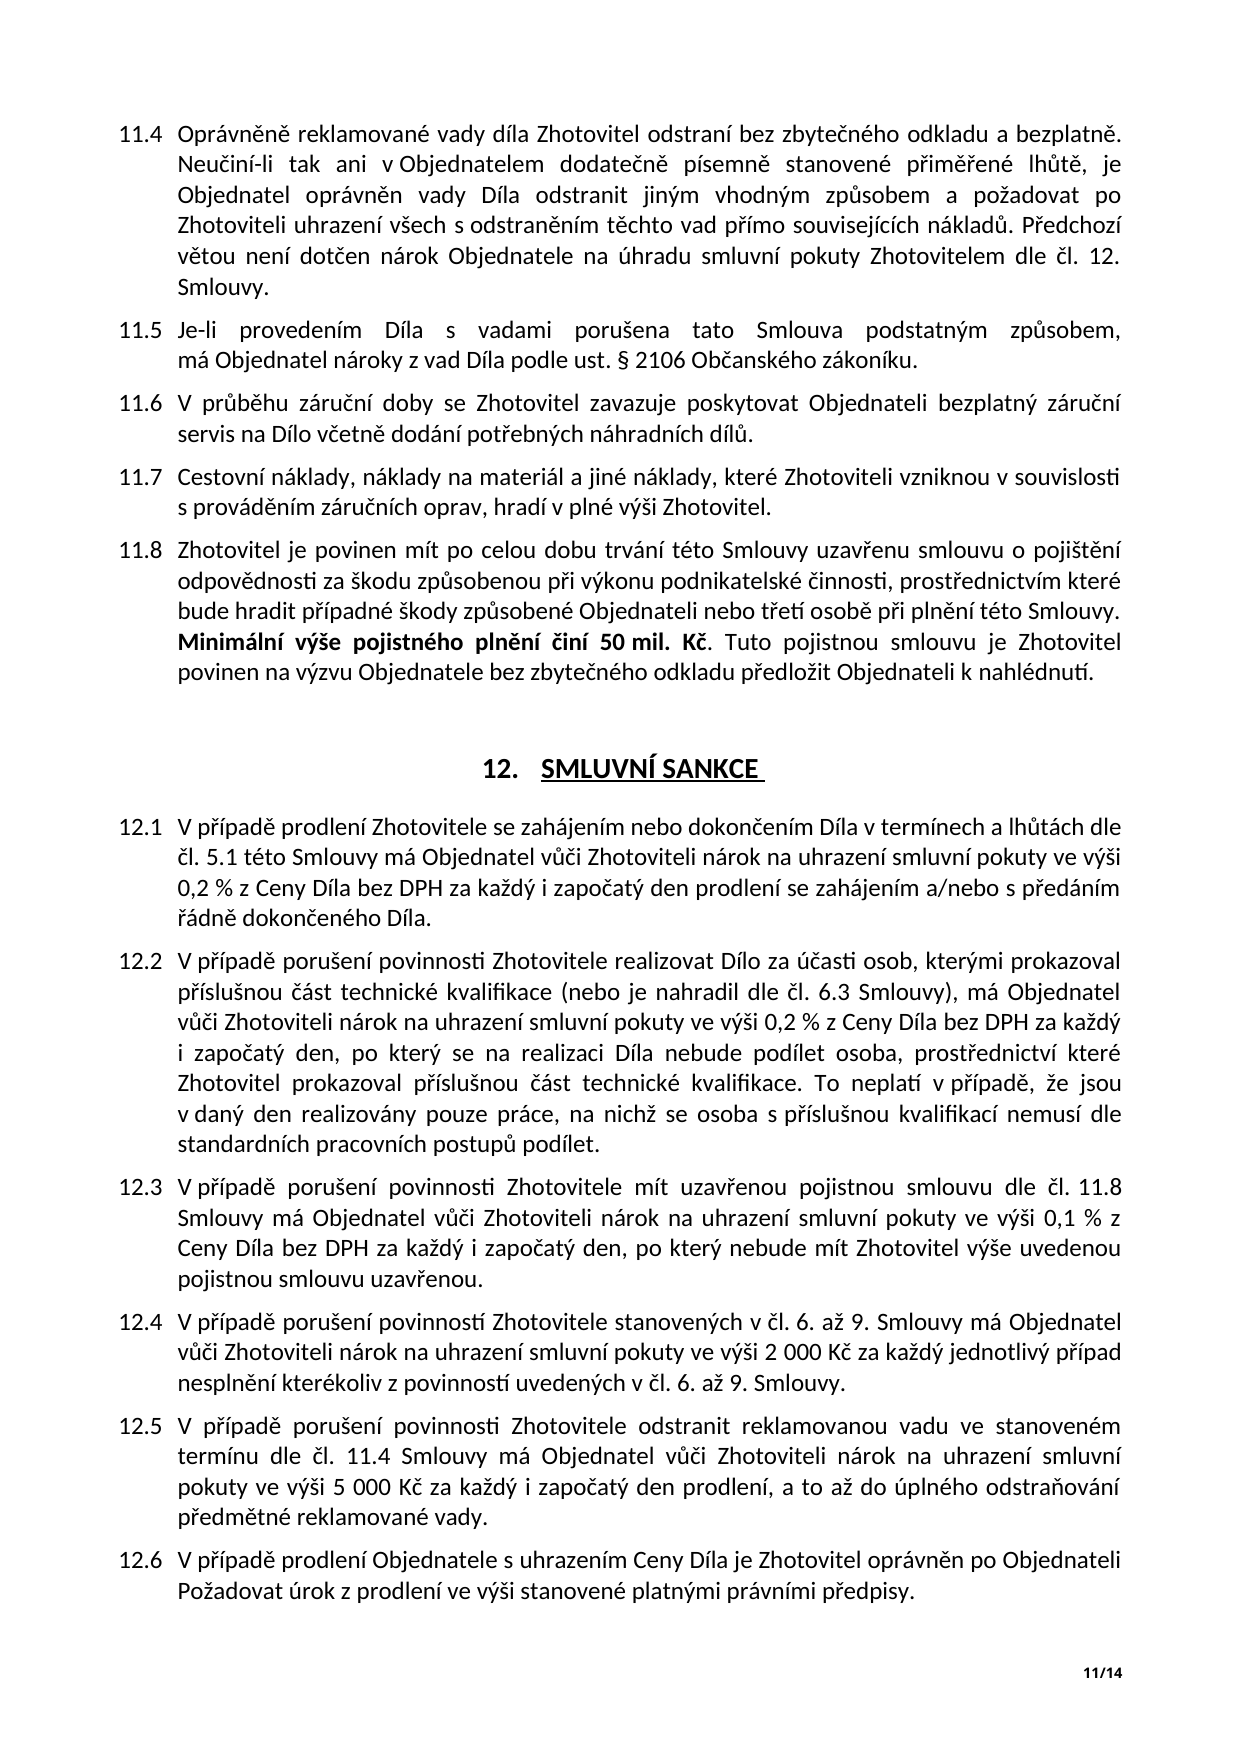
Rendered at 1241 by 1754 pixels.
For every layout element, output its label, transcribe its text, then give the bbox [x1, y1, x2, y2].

subtitle Oprávněně reklamované vady díla Zhotovitel odstraní bez zbytečného odkladu a bezplatně. Neučiní-li tak ani v Objednatelem dodatečně písemně stanovené přiměřené lhůtě, je Objednatel oprávněn vady Díla odstranit jiným vhodným způsobem a požadovat po Zhotoviteli uhrazení všech s odstraněním těchto vad přímo souvisejících nákladů. Předchozí větou není dotčen nárok Objednatele na úhradu smluvní pokuty Zhotovitelem dle čl. 12. Smlouvy. [118, 118, 1122, 301]
subtitle V případě prodlení Zhotovitele se zahájením nebo dokončením Díla v termínech a lhůtách dle čl. 5.1 této Smlouvy má Objednatel vůči Zhotoviteli nárok na uhrazení smluvní pokuty ve výši 0,2 % z Ceny Díla bez DPH za každý i započatý den prodlení se zahájením a/nebo s předáním řádně dokončeného Díla. [118, 811, 1122, 933]
subtitle V případě porušení povinností Zhotovitele stanovených v čl. 6. až 9. Smlouvy má Objednatel vůči Zhotoviteli nárok na uhrazení smluvní pokuty ve výši 2 000 Kč za každý jednotlivý případ nesplnění kterékoliv z povinností uvedených v čl. 6. až 9. Smlouvy. [118, 1306, 1122, 1397]
subtitle Zhotovitel je povinen mít po celou dobu trvání této Smlouvy uzavřenu smlouvu o pojištění odpovědnosti za škodu způsobenou při výkonu podnikatelské činnosti, prostřednictvím které bude hradit případné škody způsobené Objednateli nebo třetí osobě při plnění této Smlouvy. Minimální výše pojistného plnění činí 50 mil. Kč. Tuto pojistnou smlouvu je Zhotovitel povinen na výzvu Objednatele bez zbytečného odkladu předložit Objednateli k nahlédnutí. [118, 534, 1122, 687]
subtitle V případě porušení povinnosti Zhotovitele realizovat Dílo za účasti osob, kterými prokazoval příslušnou část technické kvalifikace (nebo je nahradil dle čl. 6.3 Smlouvy), má Objednatel vůči Zhotoviteli nárok na uhrazení smluvní pokuty ve výši 0,2 % z Ceny Díla bez DPH za každý i započatý den, po který se na realizaci Díla nebude podílet osoba, prostřednictví které Zhotovitel prokazoval příslušnou část technické kvalifikace. To neplatí v případě, že jsou v daný den realizovány pouze práce, na nichž se osoba s příslušnou kvalifikací nemusí dle standardních pracovních postupů podílet. [118, 945, 1122, 1159]
subtitle Je-li provedením Díla s vadami porušena tato Smlouva podstatným způsobem, má Objednatel nároky z vad Díla podle ust. § 2106 Občanského zákoníku. [118, 314, 1122, 375]
subtitle Cestovní náklady, náklady na materiál a jiné náklady, které Zhotoviteli vzniknou v souvislosti s prováděním záručních oprav, hradí v plné výši Zhotovitel. [118, 461, 1122, 522]
subtitle V případě porušení povinnosti Zhotovitele mít uzavřenou pojistnou smlouvu dle čl. 11.8 Smlouvy má Objednatel vůči Zhotoviteli nárok na uhrazení smluvní pokuty ve výši 0,1 % z Ceny Díla bez DPH za každý i započatý den, po který nebude mít Zhotovitel výše uvedenou pojistnou smlouvu uzavřenou. [118, 1171, 1122, 1293]
subtitle SMLUVNÍ SANKCE [118, 750, 1122, 786]
subtitle V případě porušení povinnosti Zhotovitele odstranit reklamovanou vadu ve stanoveném termínu dle čl. 11.4 Smlouvy má Objednatel vůči Zhotoviteli nárok na uhrazení smluvní pokuty ve výši 5 000 Kč za každý i započatý den prodlení, a to až do úplného odstraňování předmětné reklamované vady. [118, 1410, 1122, 1532]
subtitle V případě prodlení Objednatele s uhrazením Ceny Díla je Zhotovitel oprávněn po Objednateli Požadovat úrok z prodlení ve výši stanovené platnými právními předpisy. [118, 1544, 1122, 1606]
subtitle V průběhu záruční doby se Zhotovitel zavazuje poskytovat Objednateli bezplatný záruční servis na Dílo včetně dodání potřebných náhradních dílů. [118, 387, 1122, 448]
